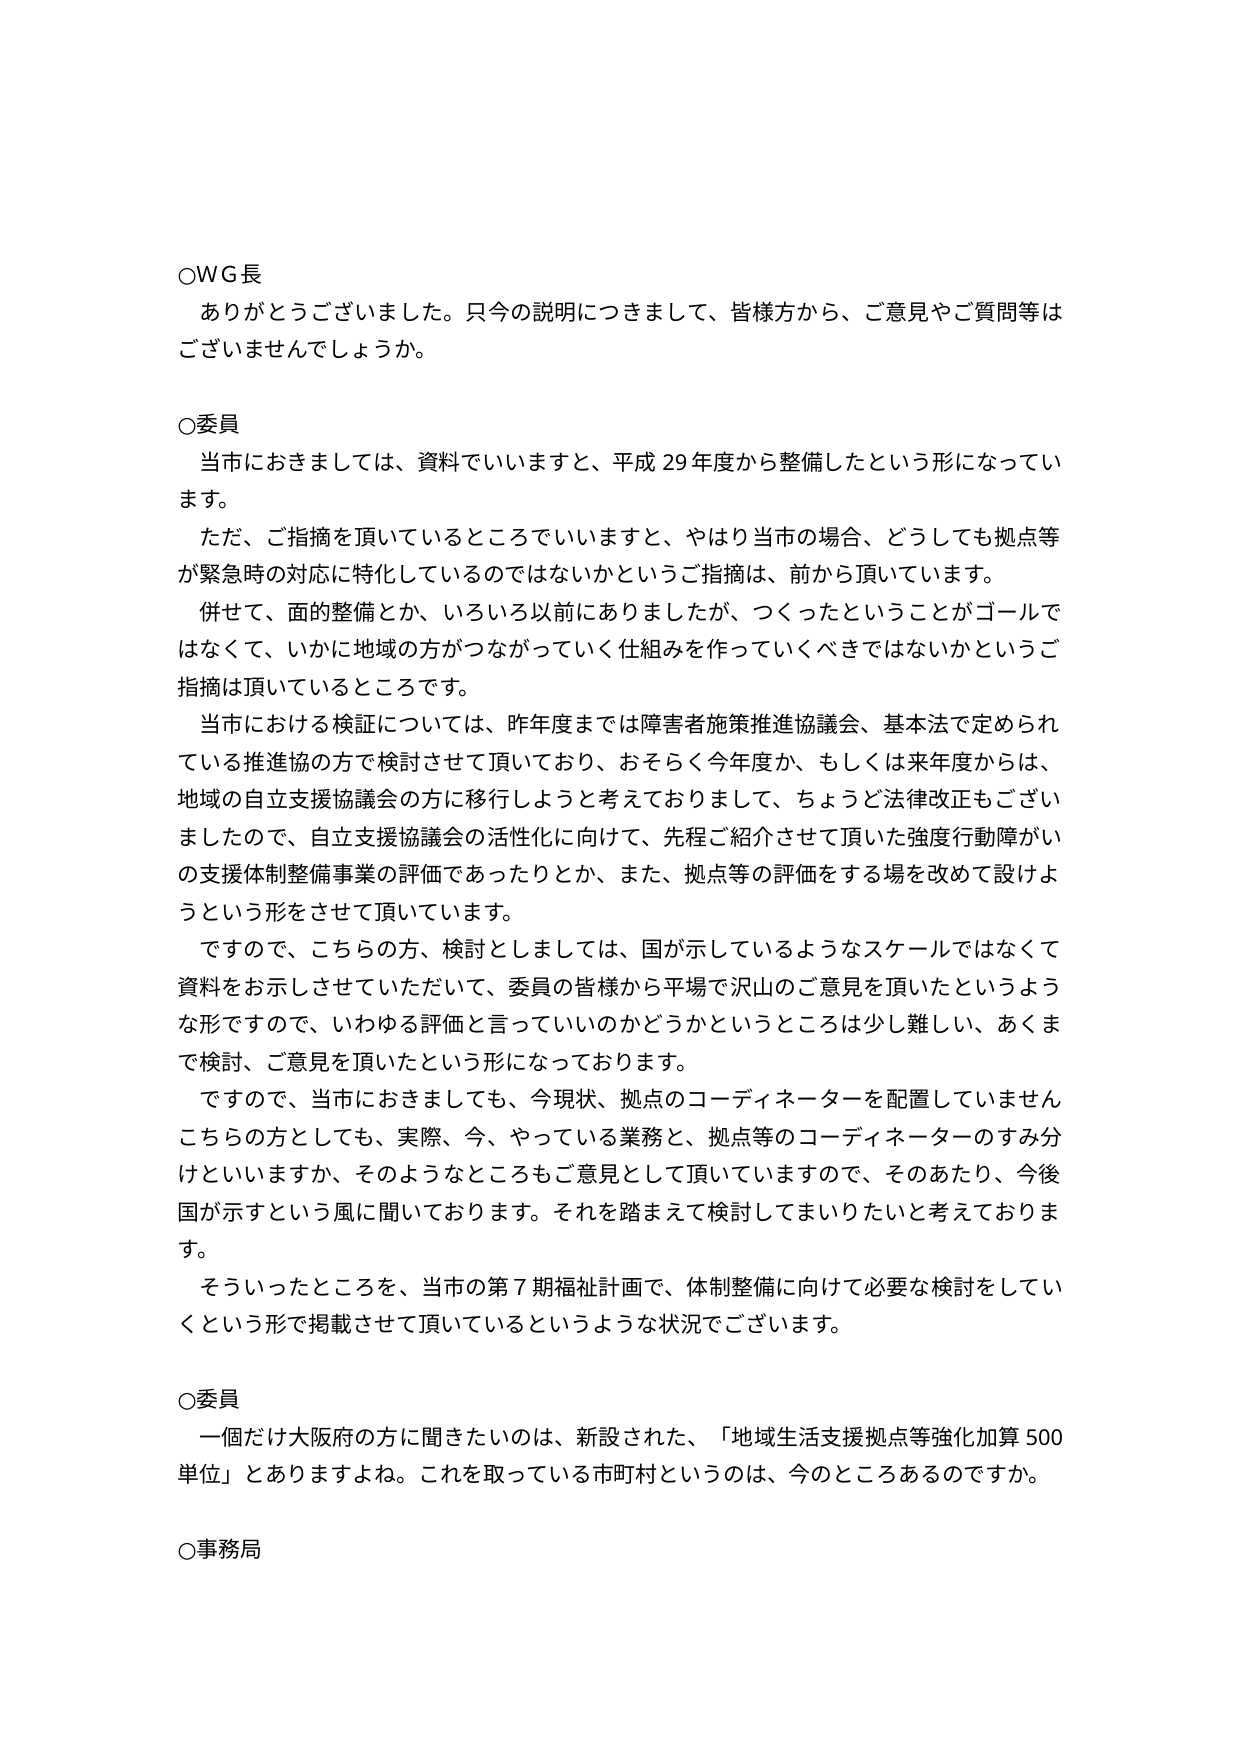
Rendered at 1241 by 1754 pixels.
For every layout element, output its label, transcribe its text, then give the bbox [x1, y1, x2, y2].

text ○委員 [177, 404, 1063, 442]
text 併せて、面的整備とか、いろいろ以前にありましたが、つくったということがゴールではなくて、いかに地域の方がつながっていく仕組みを作っていくべきではないかというご指摘は頂いているところです。 [177, 592, 1063, 704]
text ただ、ご指摘を頂いているところでいいますと、やはり当市の場合、どうしても拠点等が緊急時の対応に特化しているのではないかというご指摘は、前から頂いています。 [177, 517, 1063, 592]
text ○委員 [177, 1379, 1063, 1417]
text ありがとうございました。只今の説明につきまして、皆様方から、ご意見やご質問等はございませんでしょうか。 [177, 292, 1063, 367]
text ○ＷＧ長 [177, 254, 1063, 292]
text 当市における検証については、昨年度までは障害者施策推進協議会、基本法で定められている推進協の方で検討させて頂いており、おそらく今年度か、もしくは来年度からは、地域の自立支援協議会の方に移行しようと考えておりまして、ちょうど法律改正もございましたので、自立支援協議会の活性化に向けて、先程ご紹介させて頂いた強度行動障がいの支援体制整備事業の評価であったりとか、また、拠点等の評価をする場を改めて設けようという形をさせて頂いています。 [177, 704, 1063, 929]
text ○事務局 [177, 1529, 1063, 1567]
text 一個だけ大阪府の方に聞きたいのは、新設された、「地域生活支援拠点等強化加算500単位」とありますよね。これを取っている市町村というのは、今のところあるのですか。 [177, 1417, 1063, 1492]
text 当市におきましては、資料でいいますと、平成29年度から整備したという形になっています。 [177, 442, 1063, 517]
text そういったところを、当市の第７期福祉計画で、体制整備に向けて必要な検討をしていくという形で掲載させて頂いているというような状況でございます。 [177, 1267, 1063, 1342]
text ですので、こちらの方、検討としましては、国が示しているようなスケールではなくて、資料をお示しさせていただいて、委員の皆様から平場で沢山のご意見を頂いたというような形ですので、いわゆる評価と言っていいのかどうかというところは少し難しい、あくまで検討、ご意見を頂いたという形になっております。 [177, 929, 1063, 1079]
text ですので、当市におきましても、今現状、拠点のコーディネーターを配置していません。こちらの方としても、実際、今、やっている業務と、拠点等のコーディネーターのすみ分けといいますか、そのようなところもご意見として頂いていますので、そのあたり、今後、国が示すという風に聞いております。それを踏まえて検討してまいりたいと考えております。 [177, 1079, 1063, 1267]
